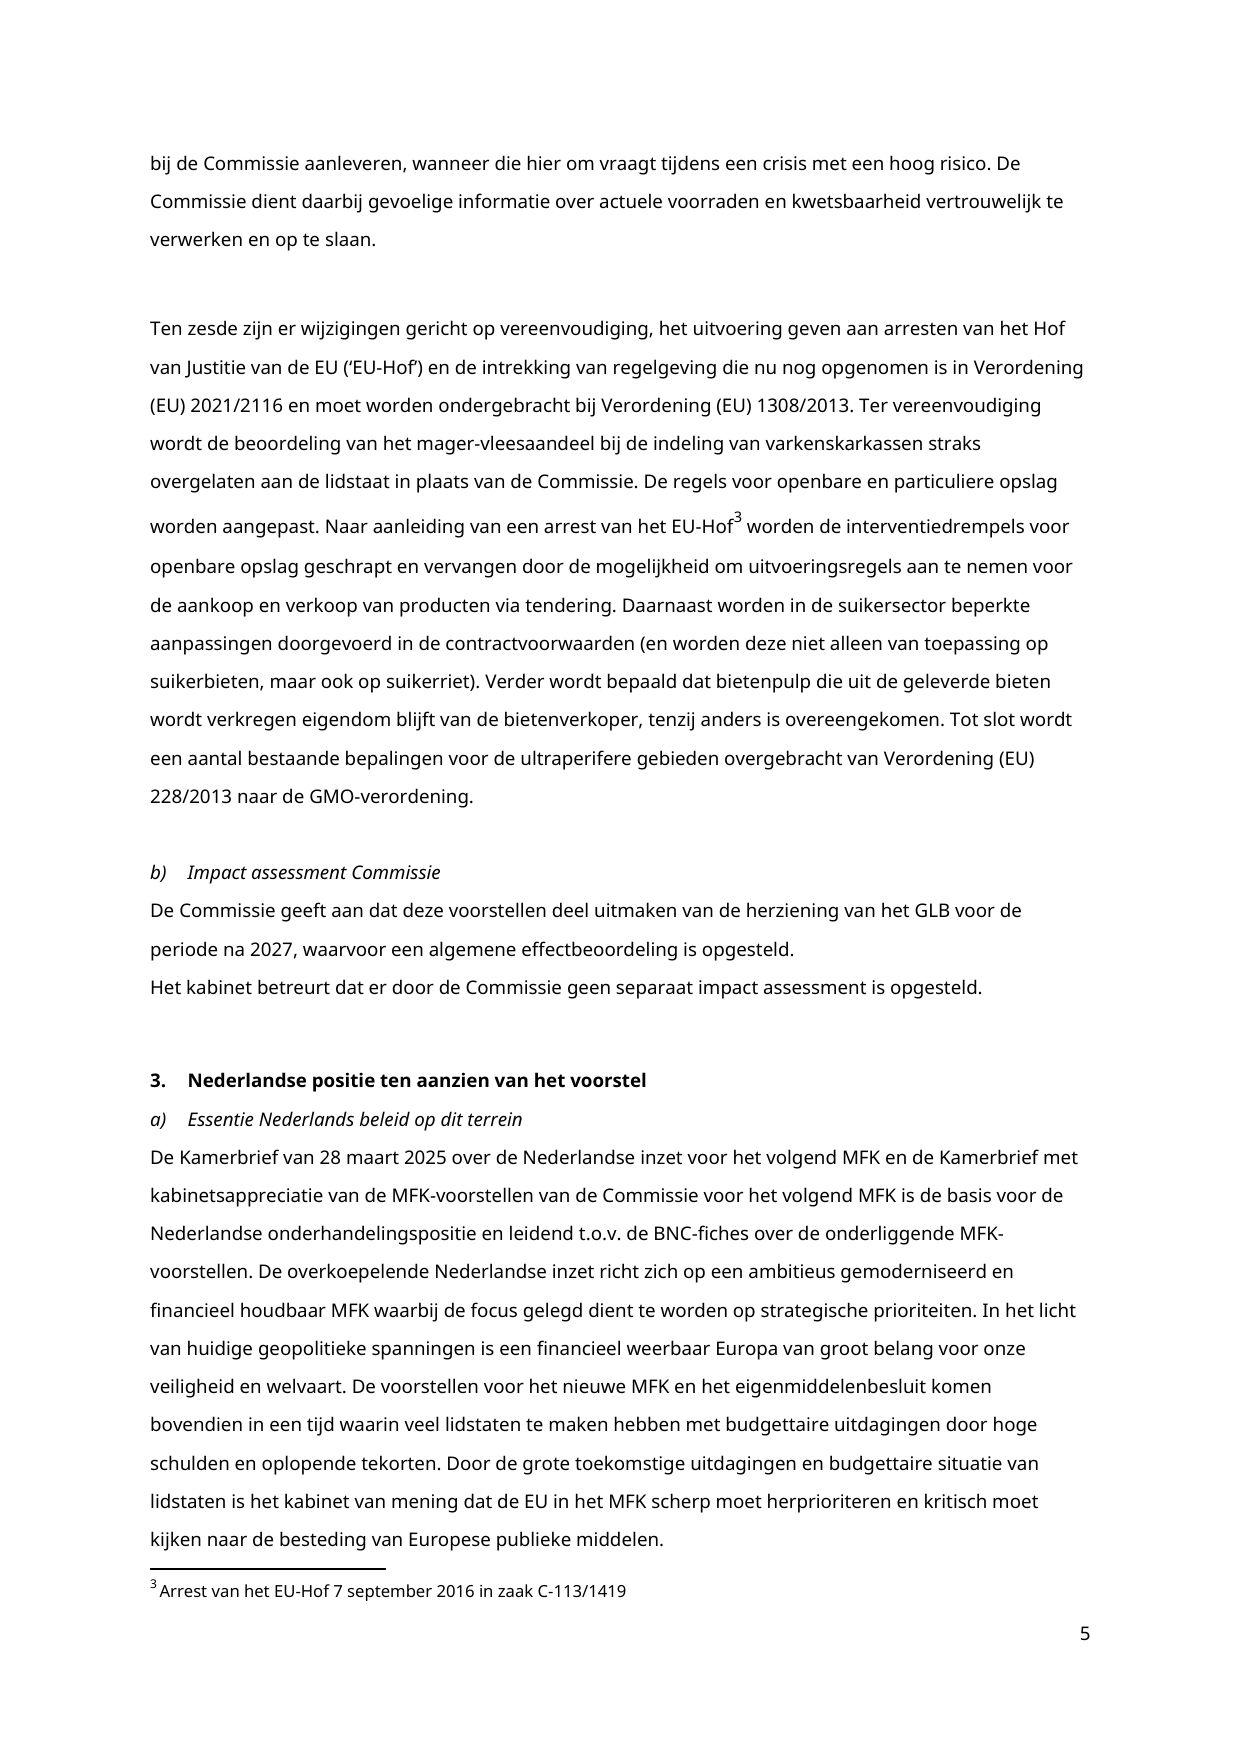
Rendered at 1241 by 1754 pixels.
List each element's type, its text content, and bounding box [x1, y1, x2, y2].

text De Kamerbrief van 28 maart 2025 over de Nederlandse inzet voor het volgend MFK en de Kamerbrief met kabinetsappreciatie van de MFK-voorstellen van de Commissie voor het volgend MFK is de basis voor de Nederlandse onderhandelingspositie en leidend t.o.v. de BNC-fiches over de onderliggende MFK-voorstellen. De overkoepelende Nederlandse inzet richt zich op een ambitieus gemoderniseerd en financieel houdbaar MFK waarbij de focus gelegd dient te worden op strategische prioriteiten. In het licht van huidige geopolitieke spanningen is een financieel weerbaar Europa van groot belang voor onze veiligheid en welvaart. De voorstellen voor het nieuwe MFK en het eigenmiddelenbesluit komen bovendien in een tijd waarin veel lidstaten te maken hebben met budgettaire uitdagingen door hoge schulden en oplopende tekorten. Door de grote toekomstige uitdagingen en budgettaire situatie van lidstaten is het kabinet van mening dat de EU in het MFK scherp moet herprioriteren en kritisch moet kijken naar de besteding van Europese publieke middelen. [150, 1144, 1090, 1552]
list Impact assessment Commissie [150, 859, 1090, 885]
list Essentie Nederlands beleid op dit terrein [150, 1106, 1090, 1131]
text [150, 150, 1090, 252]
text Ten zesde zijn er wijzigingen gericht op vereenvoudiging, het uitvoering geven aan arresten van het Hof van Justitie van de EU (‘EU-Hof’) en de intrekking van regelgeving die nu nog opgenomen is in Verordening (EU) 2021/2116 en moet worden ondergebracht bij Verordening (EU) 1308/2013. Ter vereenvoudiging wordt de beoordeling van het mager-vleesaandeel bij de indeling van varkenskarkassen straks overgelaten aan de lidstaat in plaats van de Commissie. De regels voor openbare en particuliere opslag worden aangepast. Naar aanleiding van een arrest van het EU-Hof worden de interventiedrempels voor openbare opslag geschrapt en vervangen door de mogelijkheid om uitvoeringsregels aan te nemen voor de aankoop en verkoop van producten via tendering. Daarnaast worden in de suikersector beperkte aanpassingen doorgevoerd in de contractvoorwaarden (en worden deze niet alleen van toepassing op suikerbieten, maar ook op suikerriet). Verder wordt bepaald dat bietenpulp die uit de geleverde bieten wordt verkregen eigendom blijft van de bietenverkoper, tenzij anders is overeengekomen. Tot slot wordt een aantal bestaande bepalingen voor de ultraperifere gebieden overgebracht van Verordening (EU) 228/2013 naar de GMO-verordening. [150, 316, 1090, 808]
text De Commissie geeft aan dat deze voorstellen deel uitmaken van de herziening van het GLB voor de periode na 2027, waarvoor een algemene effectbeoordeling is opgesteld. [150, 898, 1090, 961]
text Het kabinet betreurt dat er door de Commissie geen separaat impact assessment is opgesteld. [150, 974, 1090, 1051]
list Nederlandse positie ten aanzien van het voorstel [150, 1068, 1090, 1093]
